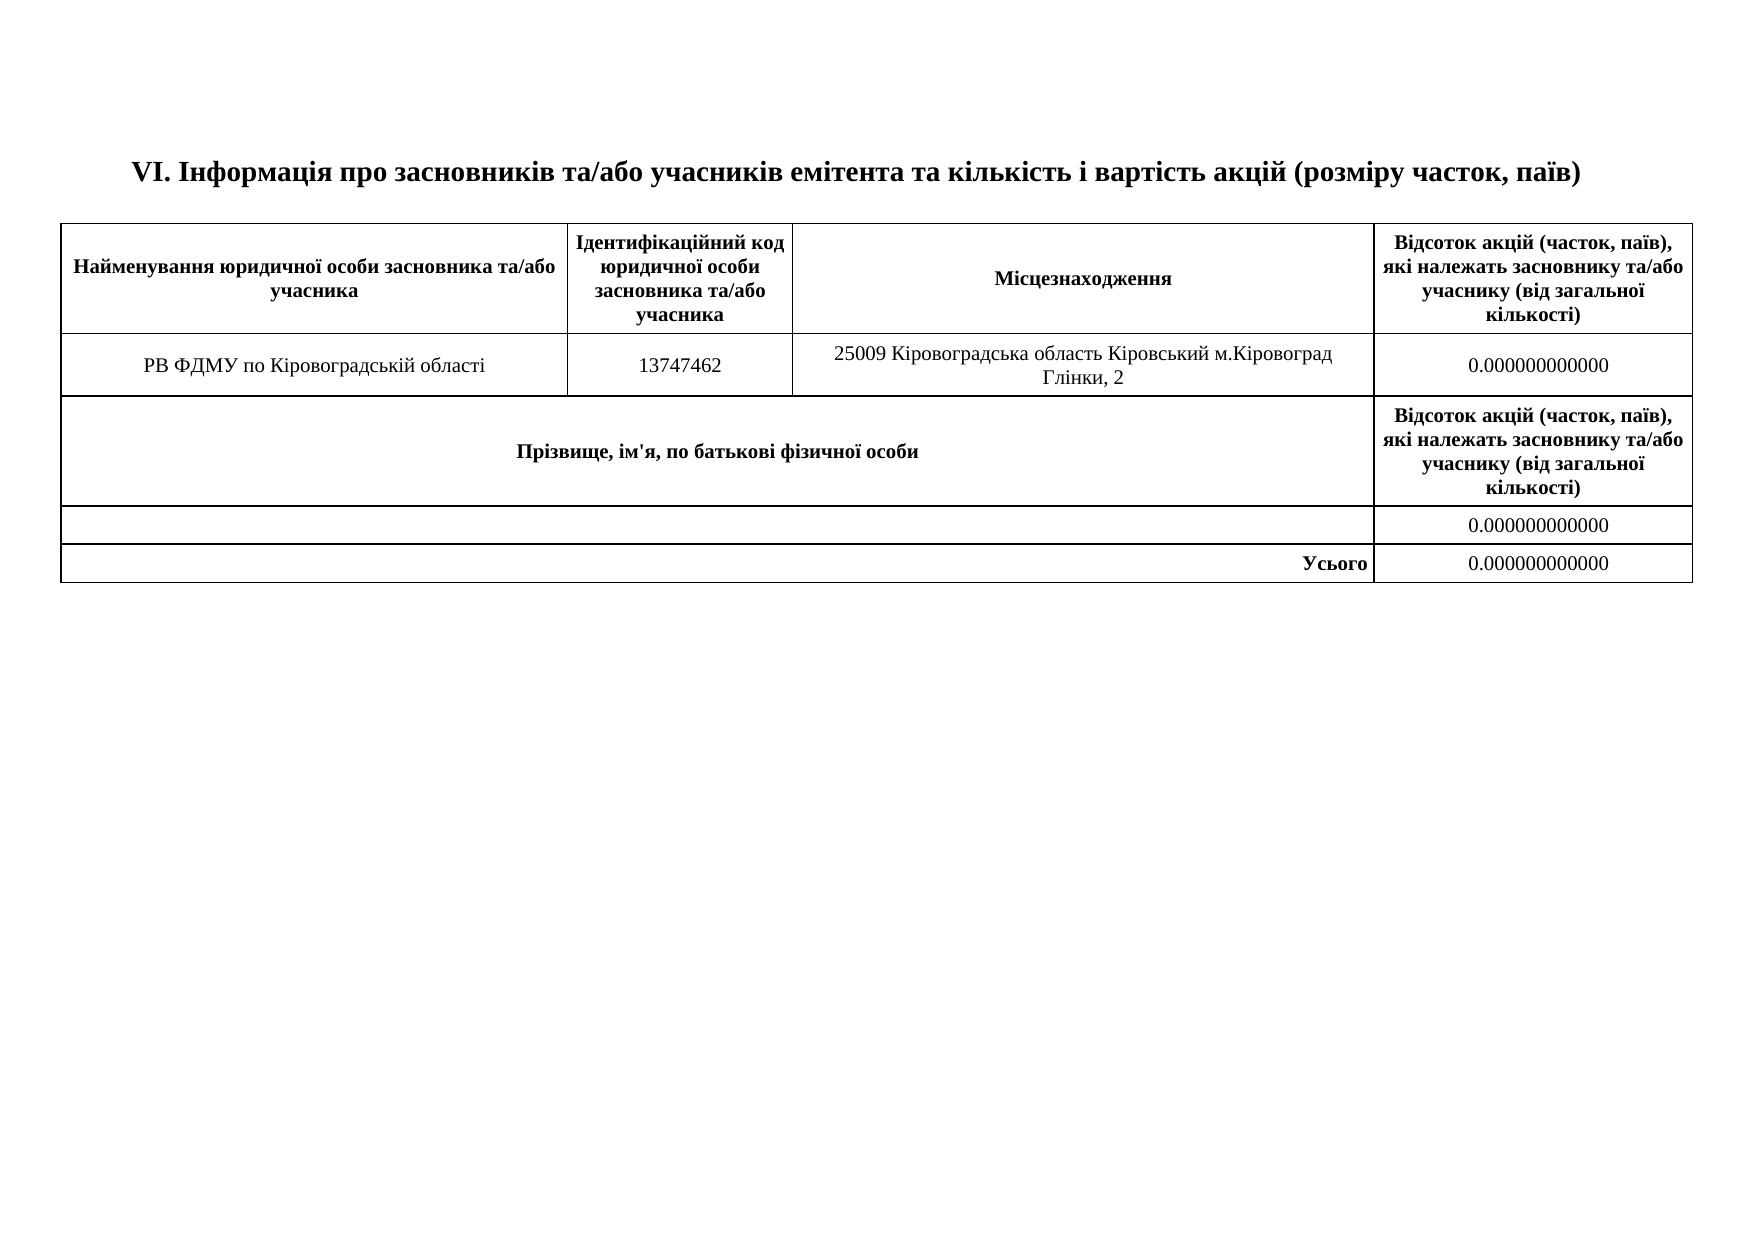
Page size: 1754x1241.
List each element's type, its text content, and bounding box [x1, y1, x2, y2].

table_cell 0.000000000000 [1375, 507, 1692, 543]
table_header Відсоток акцій (часток, паїв), які належать засновнику та/або учаснику (від загальної кількості) [1375, 224, 1692, 333]
table_cell 13747462 [568, 334, 792, 395]
table_cell 0.000000000000 [1375, 334, 1692, 395]
table_cell [62, 507, 1373, 543]
table_cell 0.000000000000 [1375, 545, 1692, 581]
table_header Найменування юридичної особи засновника та/або учасника [62, 224, 567, 333]
table_cell Усього [62, 545, 1373, 581]
table_cell Прізвище, ім'я, по батькові фізичної особи [62, 397, 1373, 505]
table_header Місцезнаходження [793, 224, 1373, 333]
table_cell 25009 Кiровоградська область Кiровський м.Кiровоград Глiнки, 2 [793, 334, 1373, 395]
table_header VI. Інформація про засновників та/або учасників емітента та кількість і вартість акцій (розміру часток, паїв) [99, 148, 1636, 222]
table_cell Відсоток акцій (часток, паїв), які належать засновнику та/або учаснику (від загальної кількості) [1375, 397, 1692, 505]
table_cell РВ ФДМУ по Кiровоградськiй областi [62, 334, 567, 395]
table_header Ідентифікаційний код юридичної особи засновника та/або учасника [568, 224, 792, 333]
